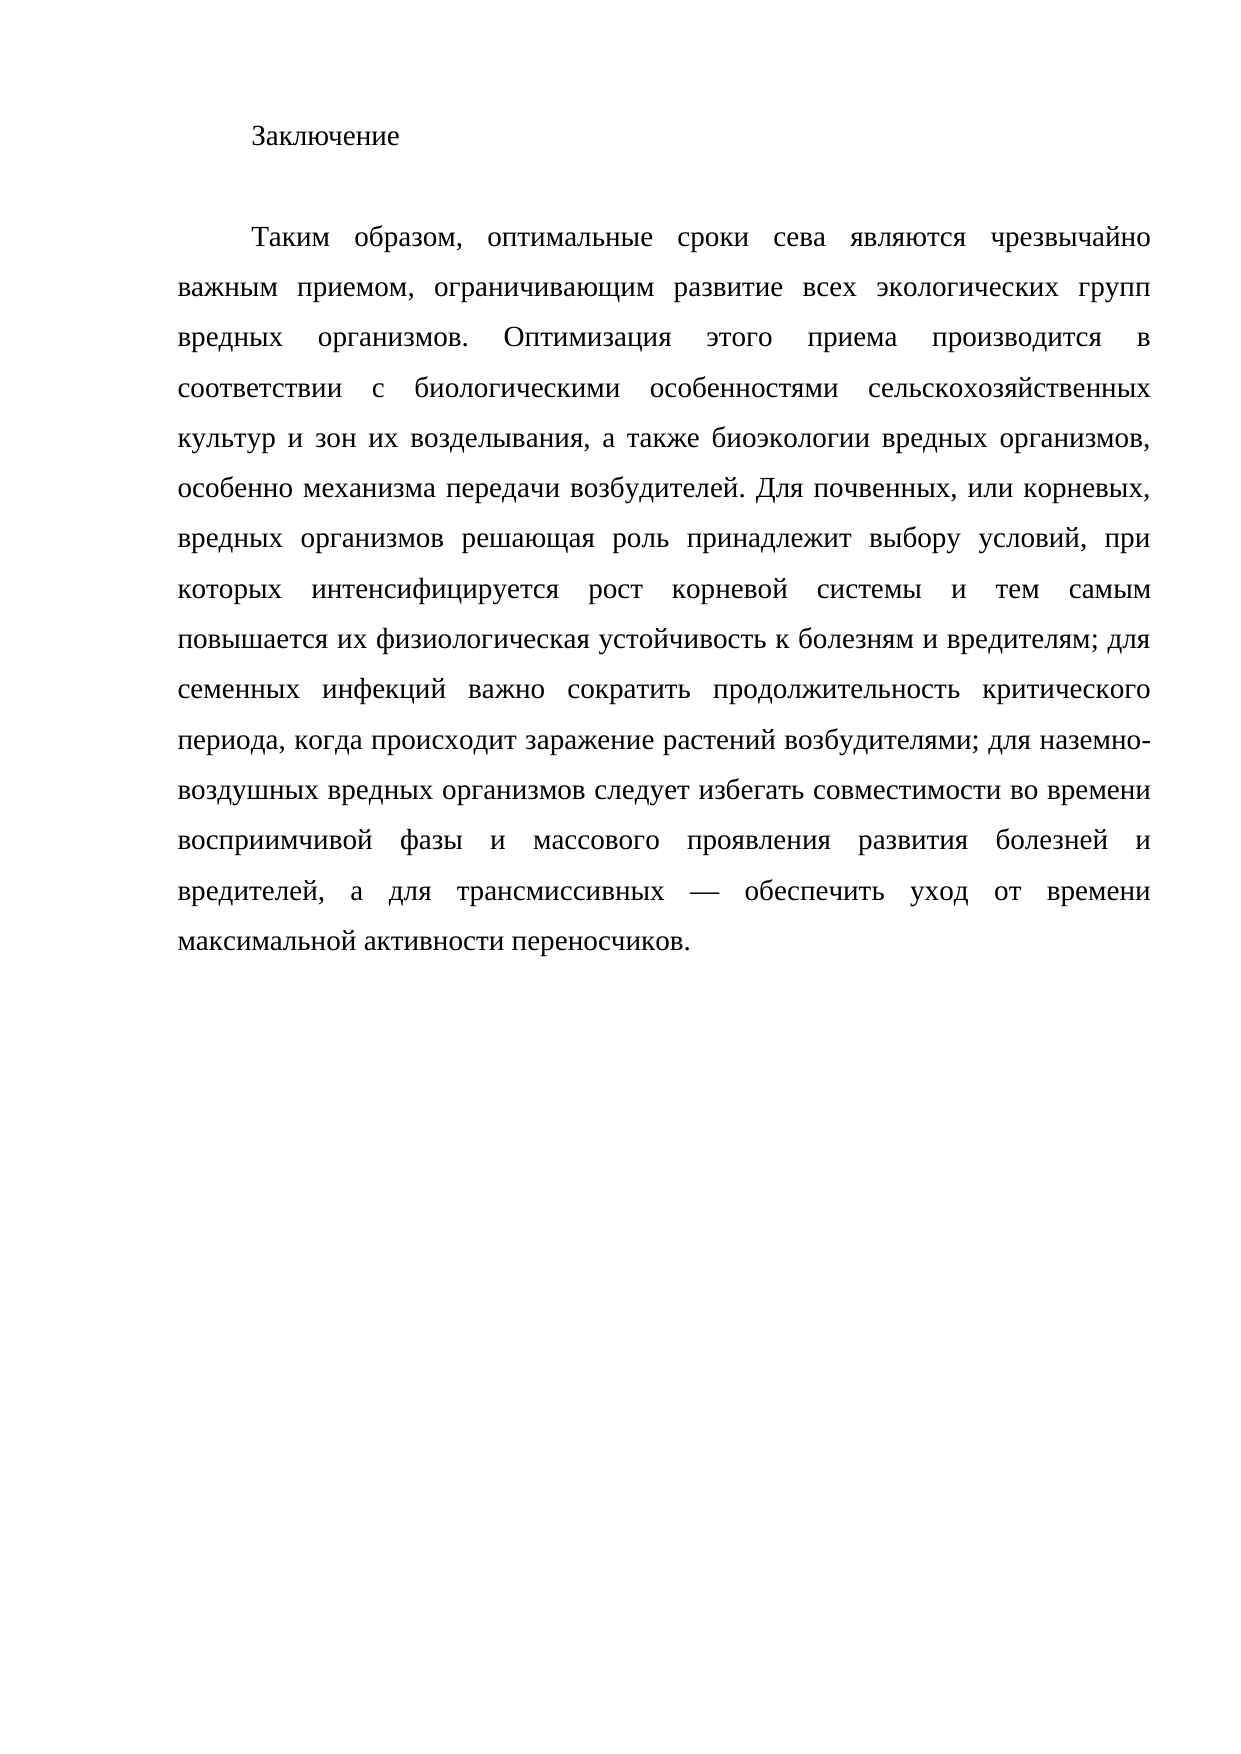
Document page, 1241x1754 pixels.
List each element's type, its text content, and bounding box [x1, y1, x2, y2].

subtitle Заключение [177, 118, 1152, 152]
text Таким образом, оптимальные сроки сева являются чрезвычайно важным приемом, ограничивающим развитие всех экологических групп вредных организмов. Оптимизация этого приема производится в соответствии с биологическими особенностями сельскохозяйственных культур и зон их возделывания, а также биоэкологии вредных организмов, особенно механизма передачи возбудителей. Для почвенных, или корневых, вредных организмов решающая роль принадлежит выбору условий, при которых интенсифицируется рост корневой системы и тем самым повышается их физиологическая устойчивость к болезням и вредителям; для семенных инфекций важно сократить продолжительность критического периода, когда происходит заражение растений возбудителями; для наземно-воздушных вредных организмов следует избегать совместимости во времени восприимчивой фазы и массового проявления развития болезней и вредителей, а для трансмиссивных — обеспечить уход от времени максимальной активности переносчиков. [177, 219, 1152, 957]
